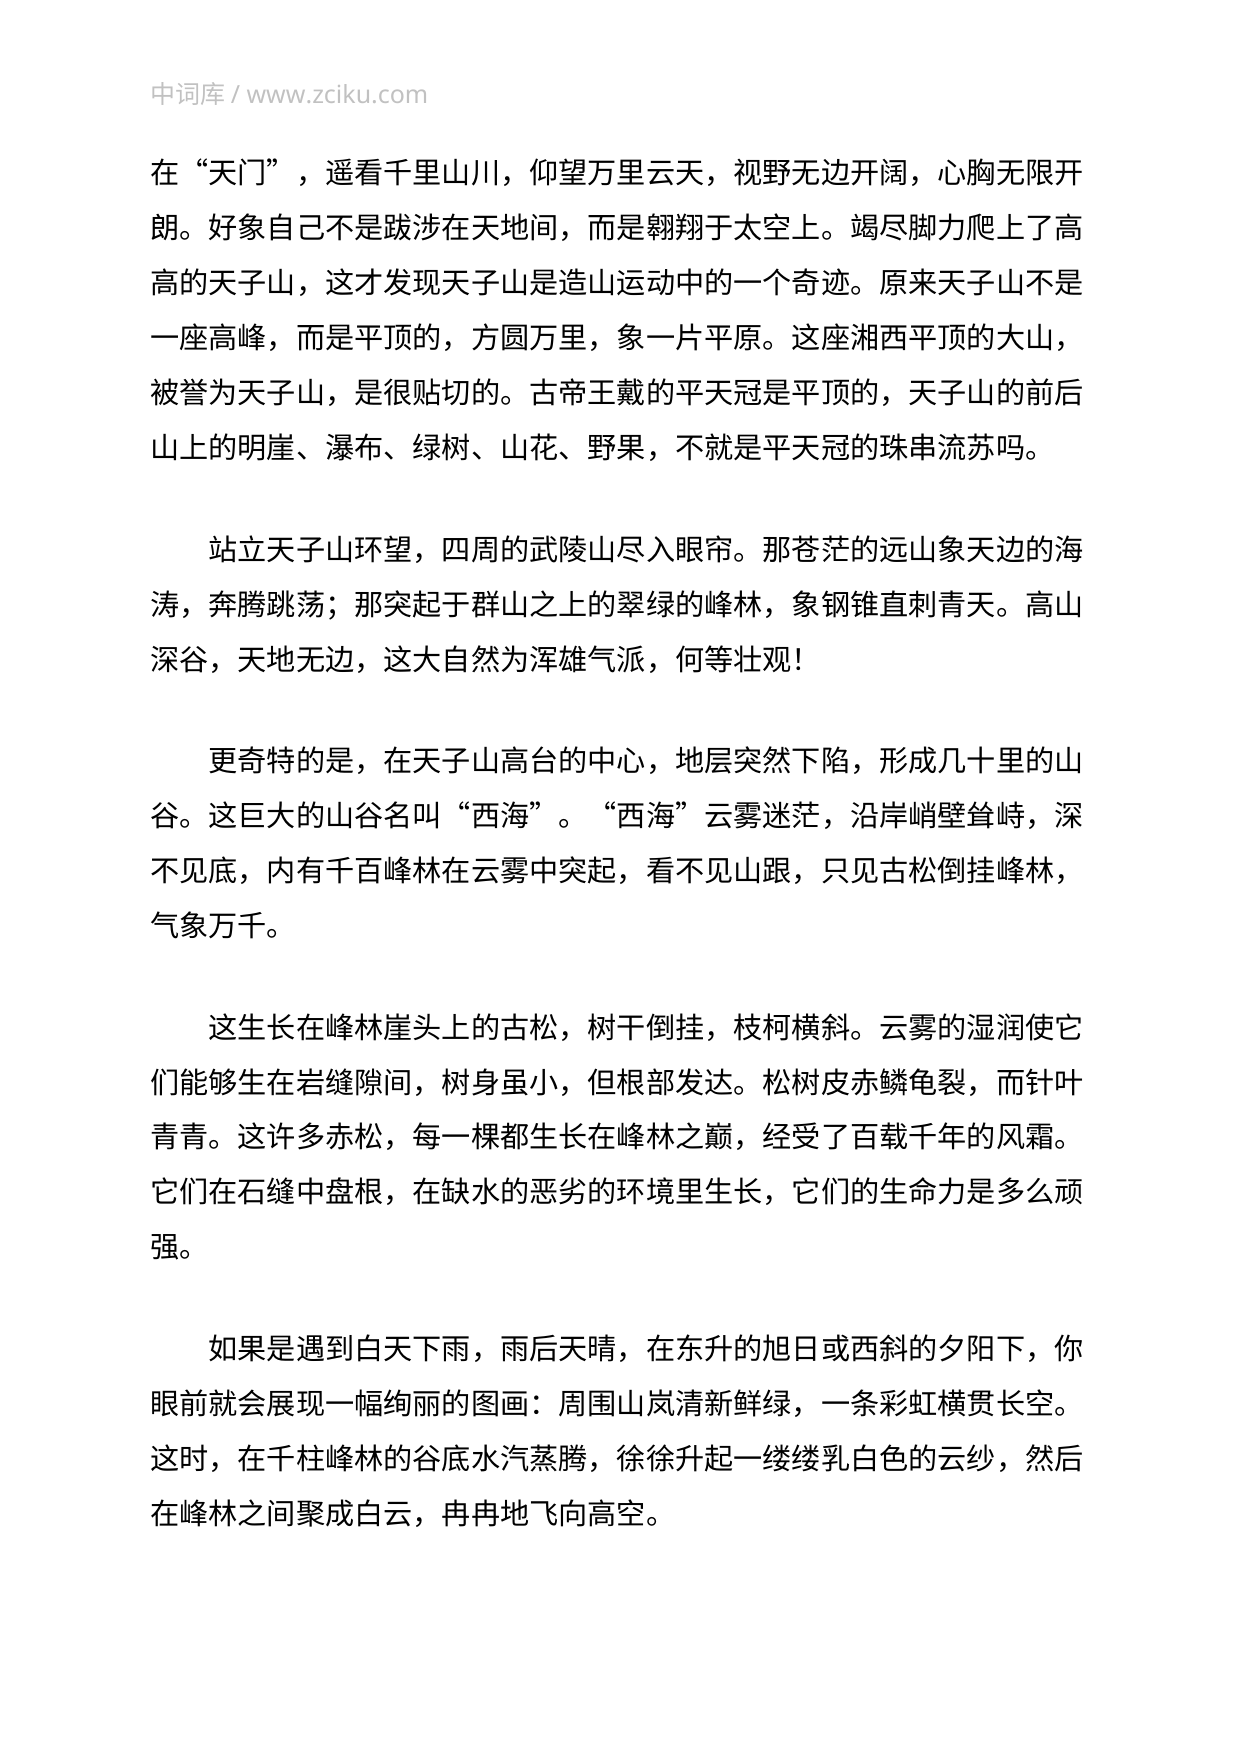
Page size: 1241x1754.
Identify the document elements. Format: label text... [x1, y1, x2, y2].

text 更奇特的是，在天子山高台的中心，地层突然下陷，形成几十里的山谷。这巨大的山谷名叫“西海”。“西海”云雾迷茫，沿岸峭壁耸峙，深不见底，内有千百峰林在云雾中突起，看不见山跟，只见古松倒挂峰林，气象万千。 [150, 738, 1090, 945]
text 如果是遇到白天下雨，雨后天晴，在东升的旭日或西斜的夕阳下，你眼前就会展现一幅绚丽的图画：周围山岚清新鲜绿，一条彩虹横贯长空。这时，在千柱峰林的谷底水汽蒸腾，徐徐升起一缕缕乳白色的云纱，然后在峰林之间聚成白云，冉冉地飞向高空。 [150, 1326, 1090, 1533]
text 站立天子山环望，四周的武陵山尽入眼帘。那苍茫的远山象天边的海涛，奔腾跳荡；那突起于群山之上的翠绿的峰林，象钢锥直刺青天。高山深谷，天地无边，这大自然为浑雄气派，何等壮观！ [150, 526, 1090, 678]
text 这生长在峰林崖头上的古松，树干倒挂，枝柯横斜。云雾的湿润使它们能够生在岩缝隙间，树身虽小，但根部发达。松树皮赤鳞龟裂，而针叶青青。这许多赤松，每一棵都生长在峰林之巅，经受了百载千年的风霜。它们在石缝中盘根，在缺水的恶劣的环境里生长，它们的生命力是多么顽强。 [150, 1004, 1090, 1266]
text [150, 150, 1090, 467]
